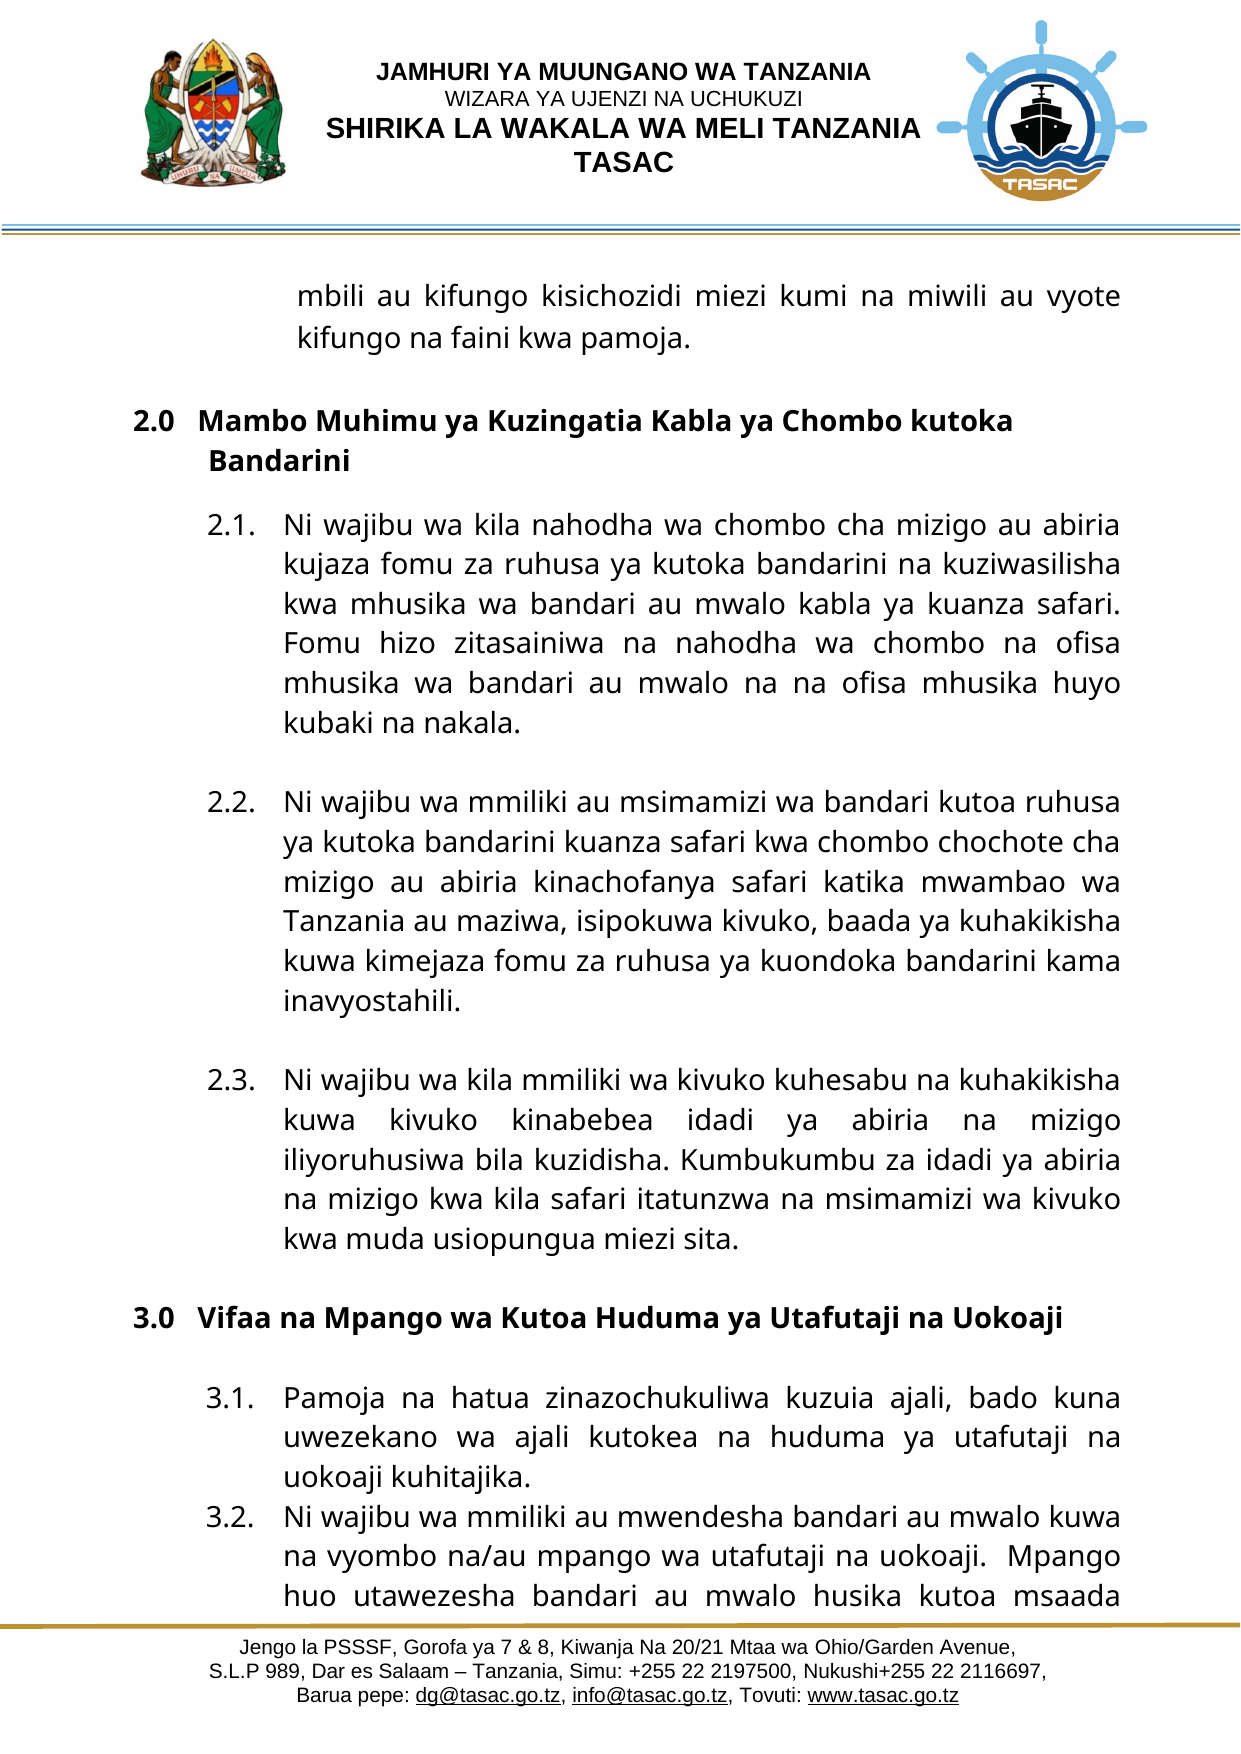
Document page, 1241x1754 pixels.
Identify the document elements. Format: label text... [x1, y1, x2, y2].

text 3.0 Vifaa na Mpango wa Kutoa Huduma ya Utafutaji na Uokoaji [133, 1297, 1122, 1337]
text 3.1. Pamoja na hatua zinazochukuliwa kuzuia ajali, bado kuna uwezekano wa ajali kutokea na huduma ya utafutaji na uokoaji kuhitajika. [206, 1377, 1122, 1496]
text 2.2. Ni wajibu wa mmiliki au msimamizi wa bandari kutoa ruhusa ya kutoka bandarini kuanza safari kwa chombo chochote cha mizigo au abiria kinachofanya safari katika mwambao wa Tanzania au maziwa, isipokuwa kivuko, baada ya kuhakikisha kuwa kimejaza fomu za ruhusa ya kuondoka bandarini kama inavyostahili. [207, 782, 1122, 1020]
text 2.0 Mambo Muhimu ya Kuzingatia Kabla ya Chombo kutoka Bandarini [133, 400, 1122, 480]
picture [138, 34, 289, 188]
text 2.3. Ni wajibu wa kila mmiliki wa kivuko kuhesabu na kuhakikisha kuwa kivuko kinabebea idadi ya abiria na mizigo iliyoruhusiwa bila kuzidisha. Kumbukumbu za idadi ya abiria na mizigo kwa kila safari itatunzwa na msimamizi wa kivuko kwa muda usiopungua miezi sita. [207, 1059, 1122, 1258]
text 2.1. Ni wajibu wa kila nahodha wa chombo cha mizigo au abiria kujaza fomu za ruhusa ya kutoka bandarini na kuziwasilisha kwa mhusika wa bandari au mwalo kabla ya kuanza safari. Fomu hizo zitasainiwa na nahodha wa chombo na ofisa mhusika wa bandari au mwalo na na ofisa mhusika huyo kubaki na nakala. [207, 504, 1122, 742]
